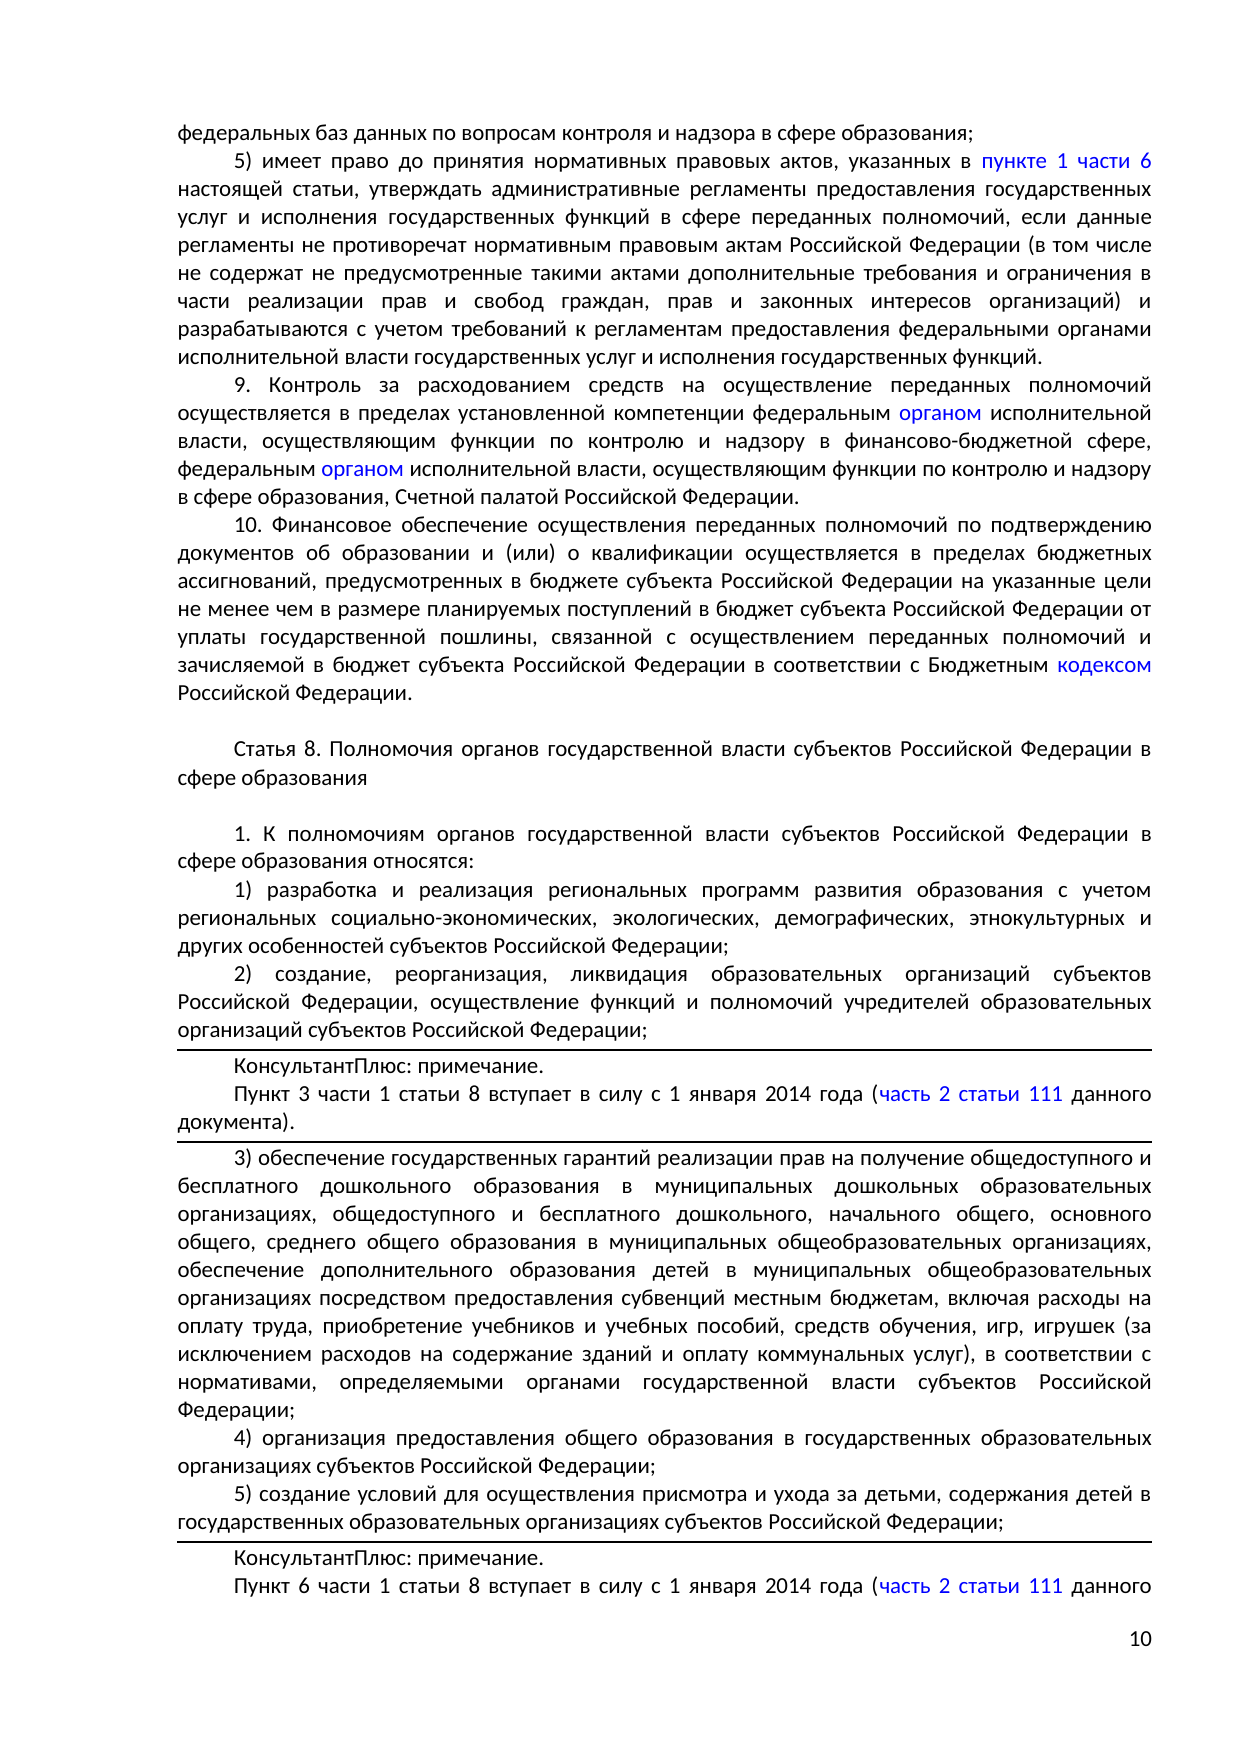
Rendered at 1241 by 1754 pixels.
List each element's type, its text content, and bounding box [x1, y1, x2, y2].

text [177, 118, 1152, 146]
text 9. Контроль за расходованием средств на осуществление переданных полномочий осуществляется в пределах установленной компетенции федеральным органом исполнительной власти, осуществляющим функции по контролю и надзору в финансово-бюджетной сфере, федеральным органом исполнительной власти, осуществляющим функции по контролю и надзору в сфере образования, Счетной палатой Российской Федерации. [177, 370, 1152, 510]
text 5) создание условий для осуществления присмотра и ухода за детьми, содержания детей в государственных образовательных организациях субъектов Российской Федерации; [177, 1479, 1152, 1535]
text 10. Финансовое обеспечение осуществления переданных полномочий по подтверждению документов об образовании и (или) о квалификации осуществляется в пределах бюджетных ассигнований, предусмотренных в бюджете субъекта Российской Федерации на указанные цели не менее чем в размере планируемых поступлений в бюджет субъекта Российской Федерации от уплаты государственной пошлины, связанной с осуществлением переданных полномочий и зачисляемой в бюджет субъекта Российской Федерации в соответствии с Бюджетным кодексом Российской Федерации. [177, 510, 1152, 707]
text Статья 8. Полномочия органов государственной власти субъектов Российской Федерации в сфере образования [177, 734, 1152, 791]
text КонсультантПлюс: примечание. [177, 1543, 1152, 1571]
text 3) обеспечение государственных гарантий реализации прав на получение общедоступного и бесплатного дошкольного образования в муниципальных дошкольных образовательных организациях, общедоступного и бесплатного дошкольного, начального общего, основного общего, среднего общего образования в муниципальных общеобразовательных организациях, обеспечение дополнительного образования детей в муниципальных общеобразовательных организациях посредством предоставления субвенций местным бюджетам, включая расходы на оплату труда, приобретение учебников и учебных пособий, средств обучения, игр, игрушек (за исключением расходов на содержание зданий и оплату коммунальных услуг), в соответствии с нормативами, определяемыми органами государственной власти субъектов Российской Федерации; [177, 1143, 1152, 1423]
text 5) имеет право до принятия нормативных правовых актов, указанных в пункте 1 части 6 настоящей статьи, утверждать административные регламенты предоставления государственных услуг и исполнения государственных функций в сфере переданных полномочий, если данные регламенты не противоречат нормативным правовым актам Российской Федерации (в том числе не содержат не предусмотренные такими актами дополнительные требования и ограничения в части реализации прав и свобод граждан, прав и законных интересов организаций) и разрабатываются с учетом требований к регламентам предоставления федеральными органами исполнительной власти государственных услуг и исполнения государственных функций. [177, 146, 1152, 370]
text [177, 1571, 1152, 1599]
text 1) разработка и реализация региональных программ развития образования с учетом региональных социально-экономических, экологических, демографических, этнокультурных и других особенностей субъектов Российской Федерации; [177, 875, 1152, 959]
text 1. К полномочиям органов государственной власти субъектов Российской Федерации в сфере образования относятся: [177, 819, 1152, 875]
text 2) создание, реорганизация, ликвидация образовательных организаций субъектов Российской Федерации, осуществление функций и полномочий учредителей образовательных организаций субъектов Российской Федерации; [177, 959, 1152, 1043]
text Пункт 3 части 1 статьи 8 вступает в силу с 1 января 2014 года (часть 2 статьи 111 данного документа). [177, 1079, 1152, 1135]
text КонсультантПлюс: примечание. [177, 1051, 1152, 1079]
text 4) организация предоставления общего образования в государственных образовательных организациях субъектов Российской Федерации; [177, 1423, 1152, 1479]
